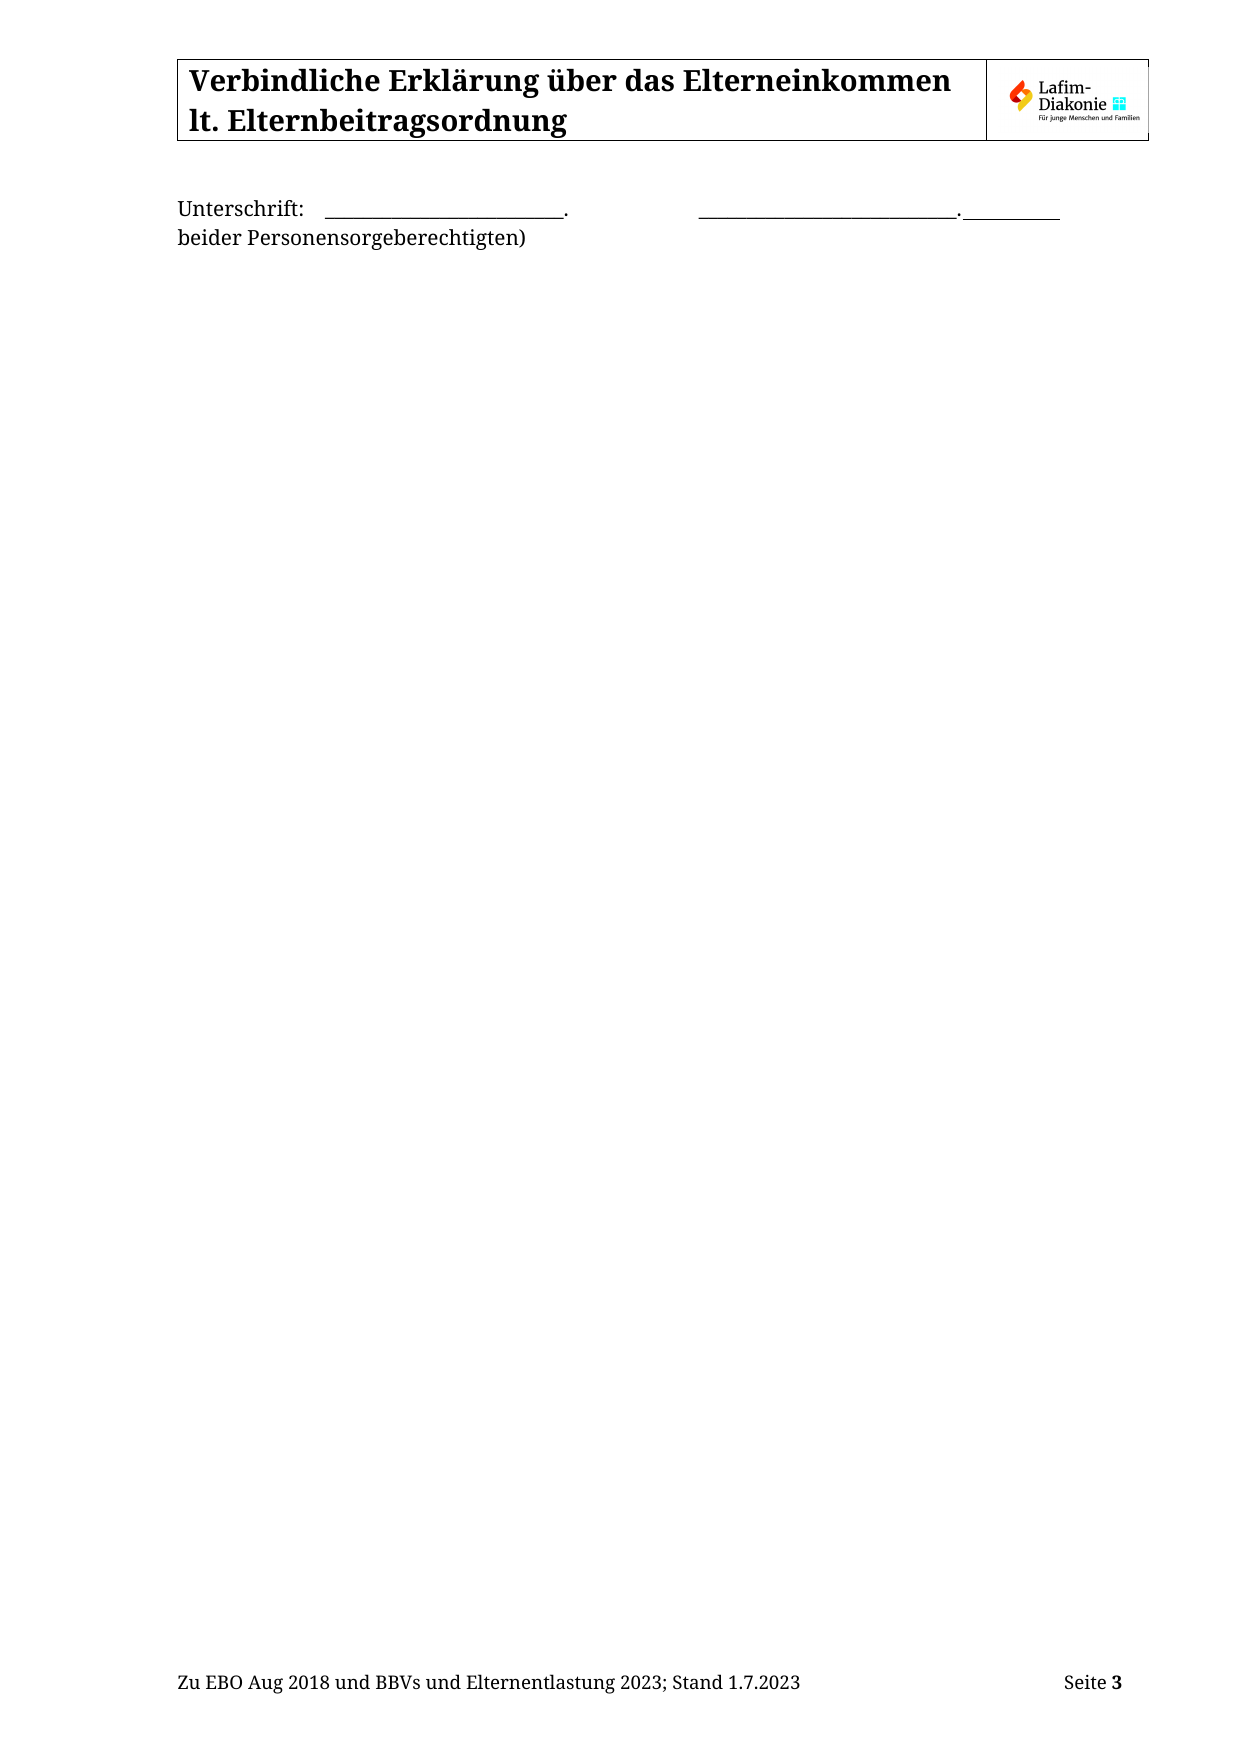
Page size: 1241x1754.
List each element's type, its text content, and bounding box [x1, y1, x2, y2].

text Unterschrift: _________________________. ___________________________. [177, 194, 1181, 223]
text beider Personensorgeberechtigten) [177, 223, 1181, 251]
picture [997, 67, 1149, 133]
